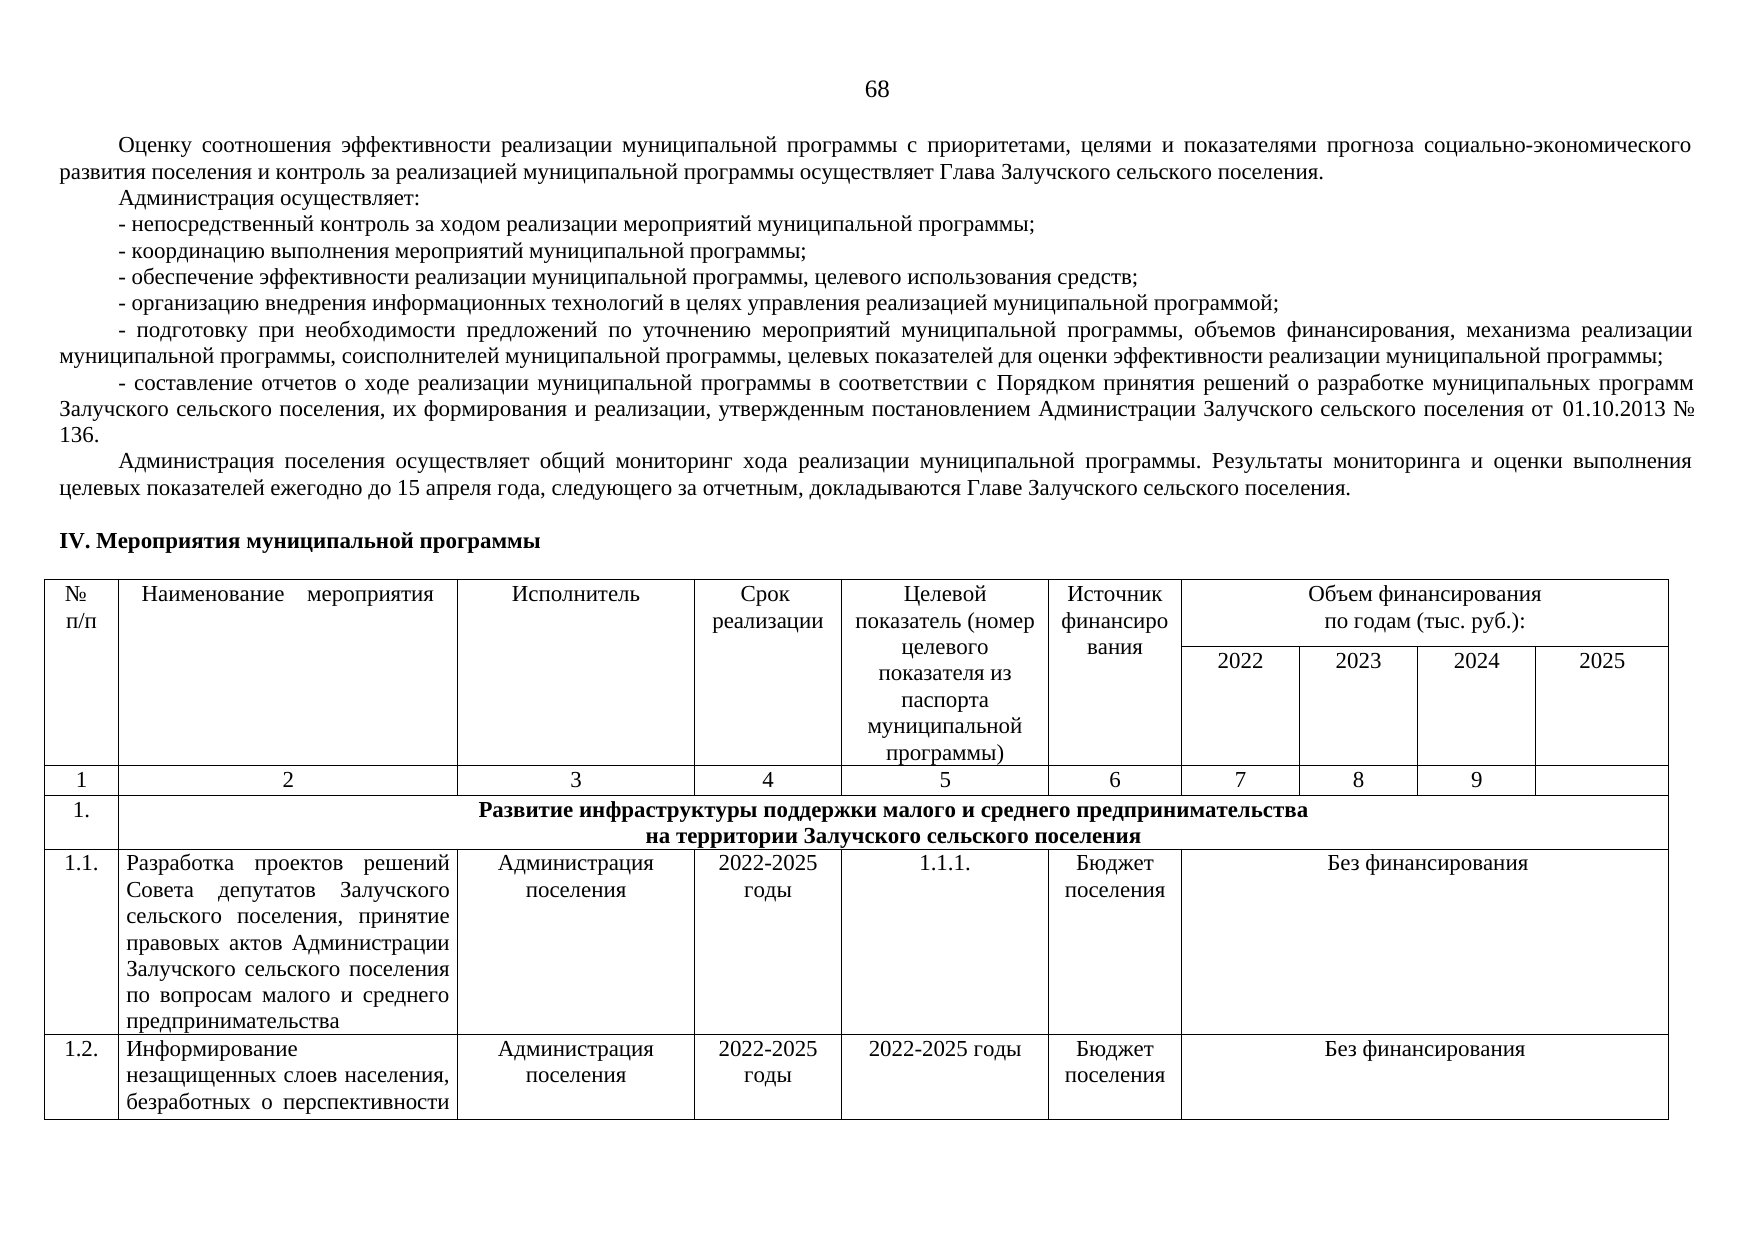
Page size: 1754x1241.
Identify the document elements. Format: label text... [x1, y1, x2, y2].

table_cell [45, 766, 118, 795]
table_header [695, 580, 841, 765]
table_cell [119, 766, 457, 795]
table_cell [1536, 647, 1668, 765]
text - координацию выполнения мероприятий муниципальной программы; [59, 237, 1695, 263]
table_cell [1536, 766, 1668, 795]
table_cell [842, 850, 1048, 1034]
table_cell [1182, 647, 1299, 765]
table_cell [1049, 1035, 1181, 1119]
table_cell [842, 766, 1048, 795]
text Администрация осуществляет: [59, 184, 1695, 210]
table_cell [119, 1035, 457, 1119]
text - подготовку при необходимости предложений по уточнению мероприятий муниципальной программы, объемов финансирования, механизма реализации муниципальной программы, соисполнителей муниципальной программы, целевых показателей для оценки эффективности реализации муниципальной программы; [59, 316, 1695, 368]
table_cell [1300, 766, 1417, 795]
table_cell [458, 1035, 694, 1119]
text Оценку соотношения эффективности реализации муниципальной программы с приоритетами, целями и показателями прогноза социально-экономического развития поселения и контроль за реализацией муниципальной программы осуществляет Глава Залучского сельского поселения. [59, 131, 1695, 184]
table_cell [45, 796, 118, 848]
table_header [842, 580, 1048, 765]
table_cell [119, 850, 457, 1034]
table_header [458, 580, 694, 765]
text IV. Мероприятия муниципальной программы [59, 527, 1695, 553]
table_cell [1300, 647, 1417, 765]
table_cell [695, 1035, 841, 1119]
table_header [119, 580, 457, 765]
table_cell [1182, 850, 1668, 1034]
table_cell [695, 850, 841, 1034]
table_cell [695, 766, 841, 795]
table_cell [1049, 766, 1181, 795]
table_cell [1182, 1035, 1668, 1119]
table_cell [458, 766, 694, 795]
text - организацию внедрения информационных технологий в целях управления реализацией муниципальной программой; [59, 289, 1695, 316]
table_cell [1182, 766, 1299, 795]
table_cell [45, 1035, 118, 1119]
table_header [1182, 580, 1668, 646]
text - непосредственный контроль за ходом реализации мероприятий муниципальной программы; [59, 210, 1695, 237]
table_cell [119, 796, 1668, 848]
text - обеспечение эффективности реализации муниципальной программы, целевого использования средств; [59, 263, 1695, 289]
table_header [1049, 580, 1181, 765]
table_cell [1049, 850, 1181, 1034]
text - составление отчетов о ходе реализации муниципальной программы в соответствии с Порядком принятия решений о разработке муниципальных программ Залучского сельского поселения, их формирования и реализации, утвержденным постановлением Администрации Залучского сельского поселения от 01.10.2013 № 136. [59, 368, 1695, 448]
text Администрация поселения осуществляет общий мониторинг хода реализации муниципальной программы. Результаты мониторинга и оценки выполнения целевых показателей ежегодно до 15 апреля года, следующего за отчетным, докладываются Главе Залучского сельского поселения. [59, 448, 1695, 500]
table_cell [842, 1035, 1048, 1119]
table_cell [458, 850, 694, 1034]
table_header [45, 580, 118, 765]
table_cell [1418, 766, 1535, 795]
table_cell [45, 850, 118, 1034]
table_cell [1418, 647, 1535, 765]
